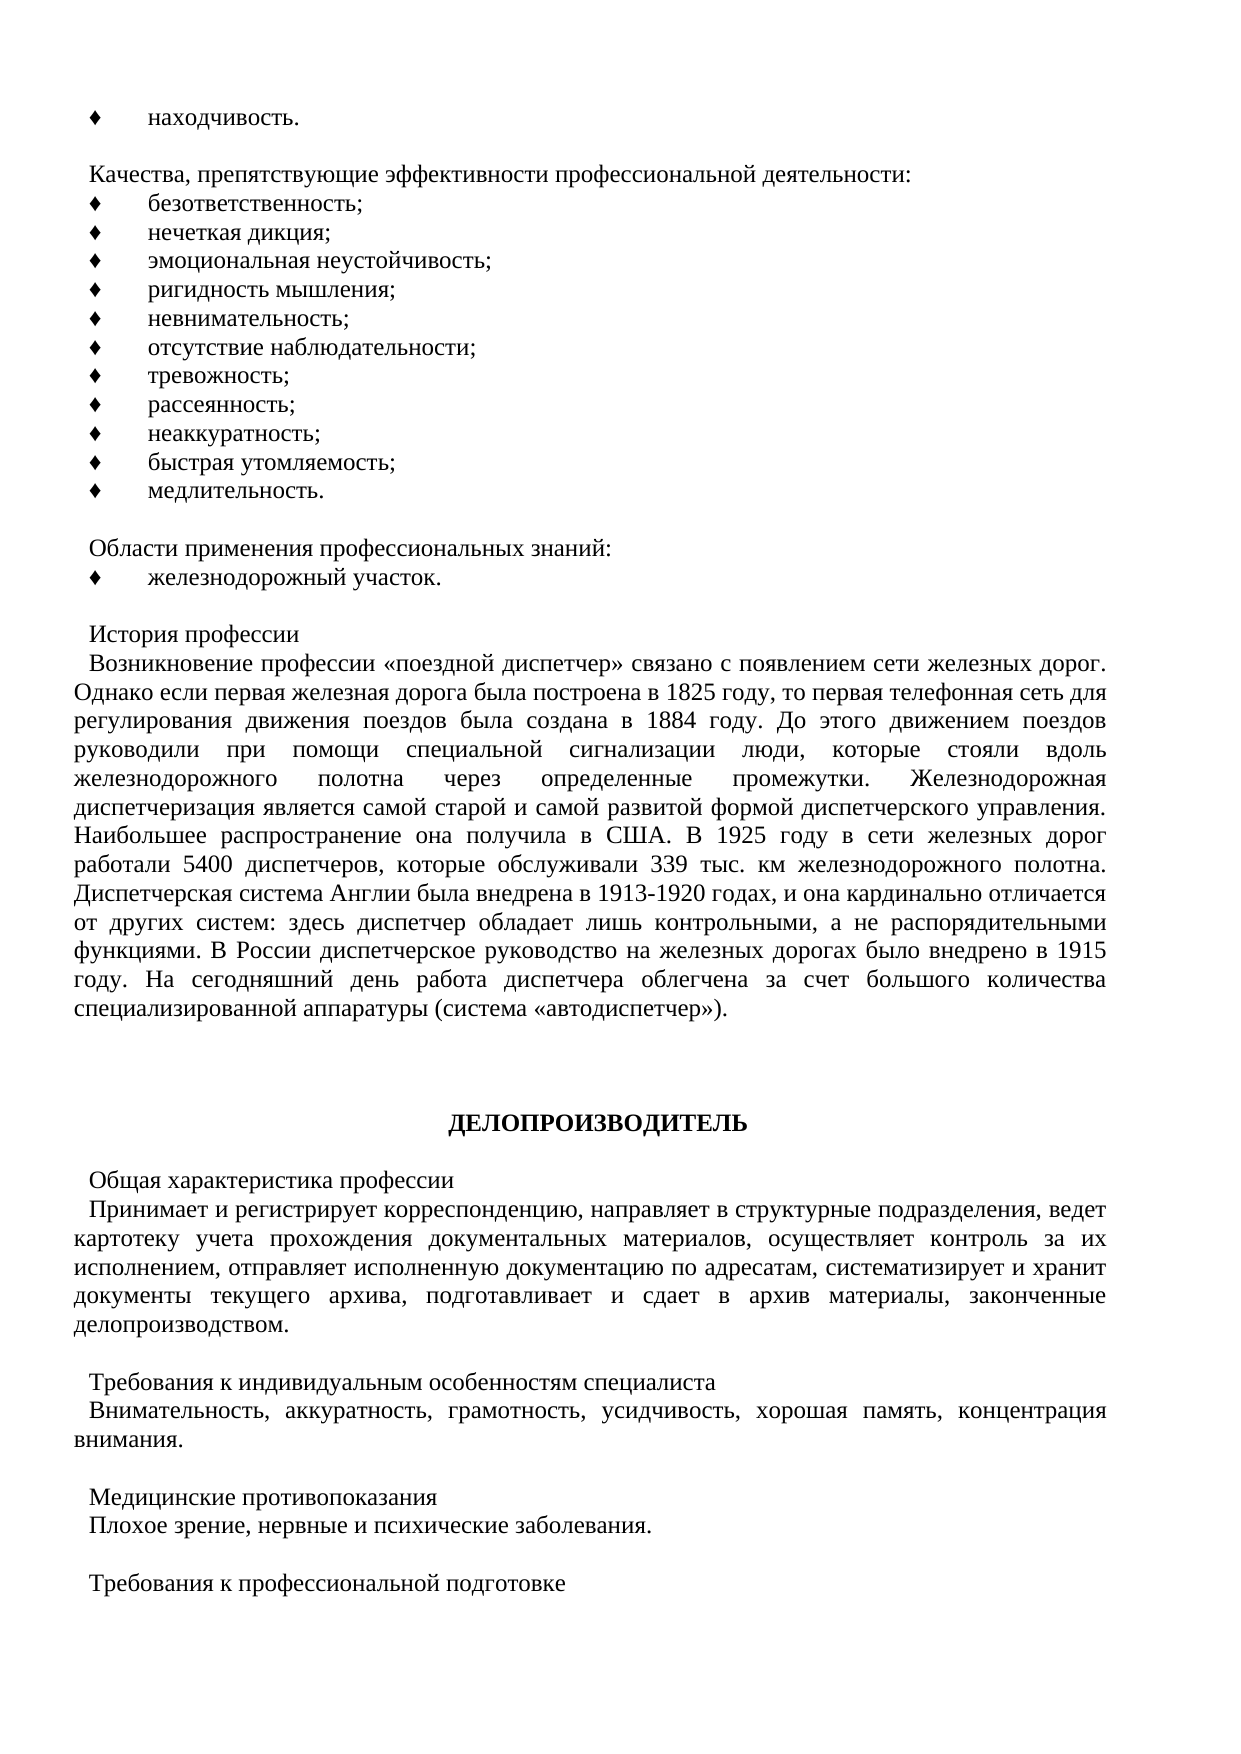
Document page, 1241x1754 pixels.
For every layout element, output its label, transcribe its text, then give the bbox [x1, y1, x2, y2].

text Требования к индивидуальным особенностям специалиста [74, 1367, 1107, 1396]
text ♦ тревожность; [74, 361, 1107, 389]
text ♦ быстрая утомляемость; [74, 447, 1107, 476]
text ♦ эмоциональная неустойчивость; [74, 246, 1107, 274]
text ♦ железнодорожный участок. [74, 562, 1107, 591]
text Области применения профессиональных знаний: [74, 533, 1107, 562]
text Требования к профессиональной подготовке [74, 1568, 1107, 1597]
text Общая характеристика профессии [74, 1166, 1107, 1194]
text ♦ отсутствие наблюдательности; [74, 332, 1107, 361]
text ♦ безответственность; [74, 188, 1107, 217]
text Внимательность, аккуратность, грамотность, усидчивость, хорошая память, концентрация внимания. [74, 1396, 1107, 1453]
text ♦ неаккуратность; [74, 418, 1107, 447]
text Принимает и регистрирует корреспонденцию, направляет в структурные подразделения, ведет картотеку учета прохождения документальных материалов, осуществляет контроль за их исполнением, отправляет исполненную документацию по адресатам, систематизирует и хранит документы текущего архива, подготавливает и сдает в архив материалы, законченные делопроизводством. [74, 1194, 1107, 1338]
text Возникновение профессии «поездной диспетчер» связано с появлением сети железных дорог. Однако если первая железная дорога была построена в 1825 году, то первая телефонная сеть для регулирования движения поездов была создана в 1884 году. До этого движением поездов руководили при помощи специальной сигнализации люди, которые стояли вдоль железнодорожного полотна через определенные промежутки. Железнодорожная диспетчеризация является самой старой и самой развитой формой диспетчерского управления. Наибольшее распространение она получила в США. В 1925 году в сети железных дорог работали 5400 диспетчеров, которые обслуживали 339 тыс. км железнодорожного полотна. Диспетчерская система Англии была внедрена в 1913-1920 годах, и она кардинально отличается от других систем: здесь диспетчер обладает лишь контрольными, а не распорядительными функциями. В России диспетчерское руководство на железных дорогах было внедрено в 1915 году. На сегодняшний день работа диспетчера облегчена за счет большого количества специализированной аппаратуры (система «автодиспетчер»). [74, 648, 1107, 1022]
text Плохое зрение, нервные и психические заболевания. [74, 1511, 1107, 1539]
text ♦ нечеткая дикция; [74, 217, 1107, 246]
text ♦ ригидность мышления; [74, 274, 1107, 303]
text ♦ рассеянность; [74, 389, 1107, 418]
text ♦ находчивость. [74, 102, 1107, 131]
text Медицинские противопоказания [74, 1482, 1107, 1511]
text ♦ медлительность. [74, 476, 1107, 504]
text История профессии [74, 619, 1107, 648]
text ДЕЛОПРОИЗВОДИТЕЛЬ [74, 1108, 1107, 1137]
text ♦ невнимательность; [74, 303, 1107, 332]
text Качества, препятствующие эффективности профессиональной деятельности: [74, 159, 1107, 188]
